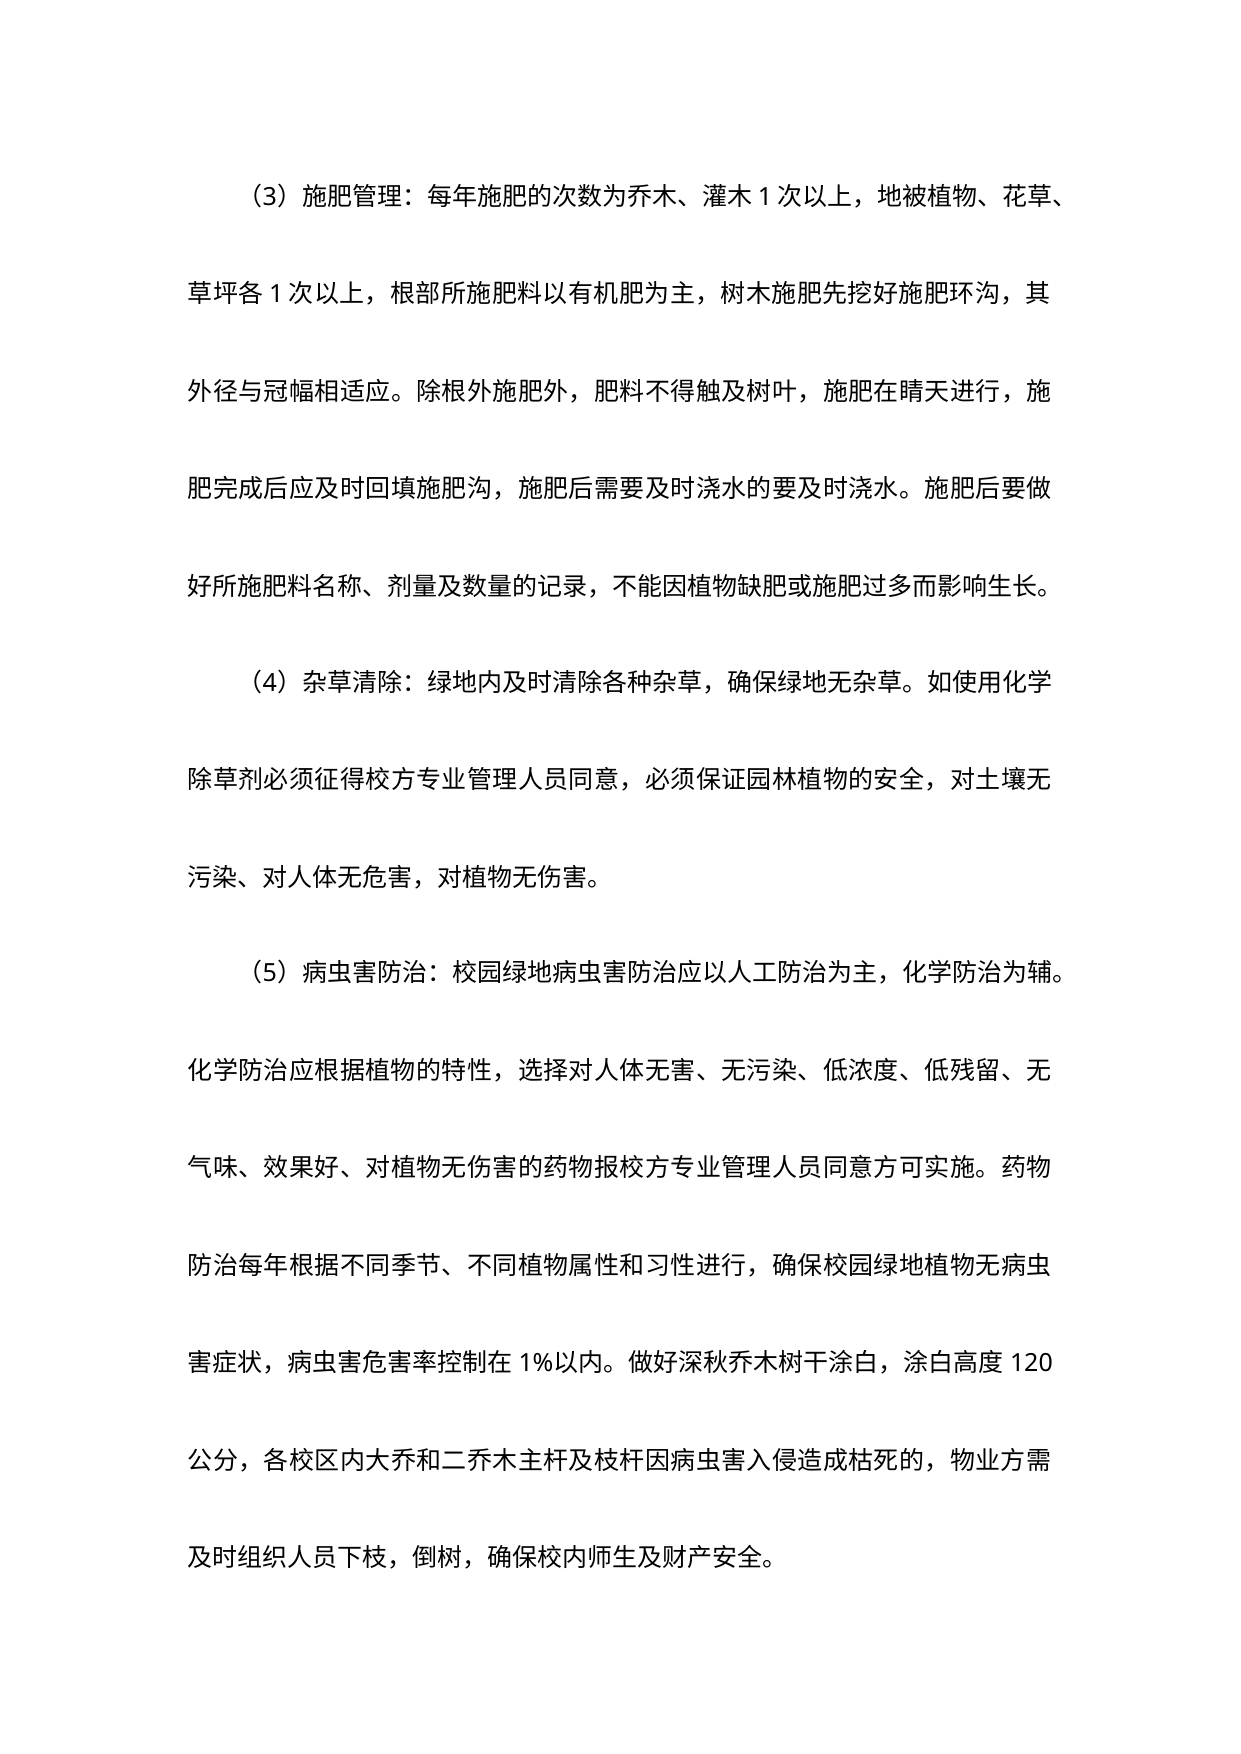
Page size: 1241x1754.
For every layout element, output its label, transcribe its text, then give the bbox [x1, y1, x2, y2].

text （3）施肥管理：每年施肥的次数为乔木、灌木1次以上，地被植物、花草、草坪各1次以上，根部所施肥料以有机肥为主，树木施肥先挖好施肥环沟，其外径与冠幅相适应。除根外施肥外，肥料不得触及树叶，施肥在睛天进行，施肥完成后应及时回填施肥沟，施肥后需要及时浇水的要及时浇水。施肥后要做好所施肥料名称、剂量及数量的记录，不能因植物缺肥或施肥过多而影响生长。 [187, 162, 1053, 617]
text （4）杂草清除：绿地内及时清除各种杂草，确保绿地无杂草。如使用化学除草剂必须征得校方专业管理人员同意，必须保证园林植物的安全，对土壤无污染、对人体无危害，对植物无伤害。 [187, 648, 1053, 908]
text （5）病虫害防治：校园绿地病虫害防治应以人工防治为主，化学防治为辅。化学防治应根据植物的特性，选择对人体无害、无污染、低浓度、低残留、无气味、效果好、对植物无伤害的药物报校方专业管理人员同意方可实施。药物防治每年根据不同季节、不同植物属性和习性进行，确保校园绿地植物无病虫害症状，病虫害危害率控制在1%以内。做好深秋乔木树干涂白，涂白高度120公分，各校区内大乔和二乔木主杆及枝杆因病虫害入侵造成枯死的，物业方需及时组织人员下枝，倒树，确保校内师生及财产安全。 [187, 938, 1053, 1588]
